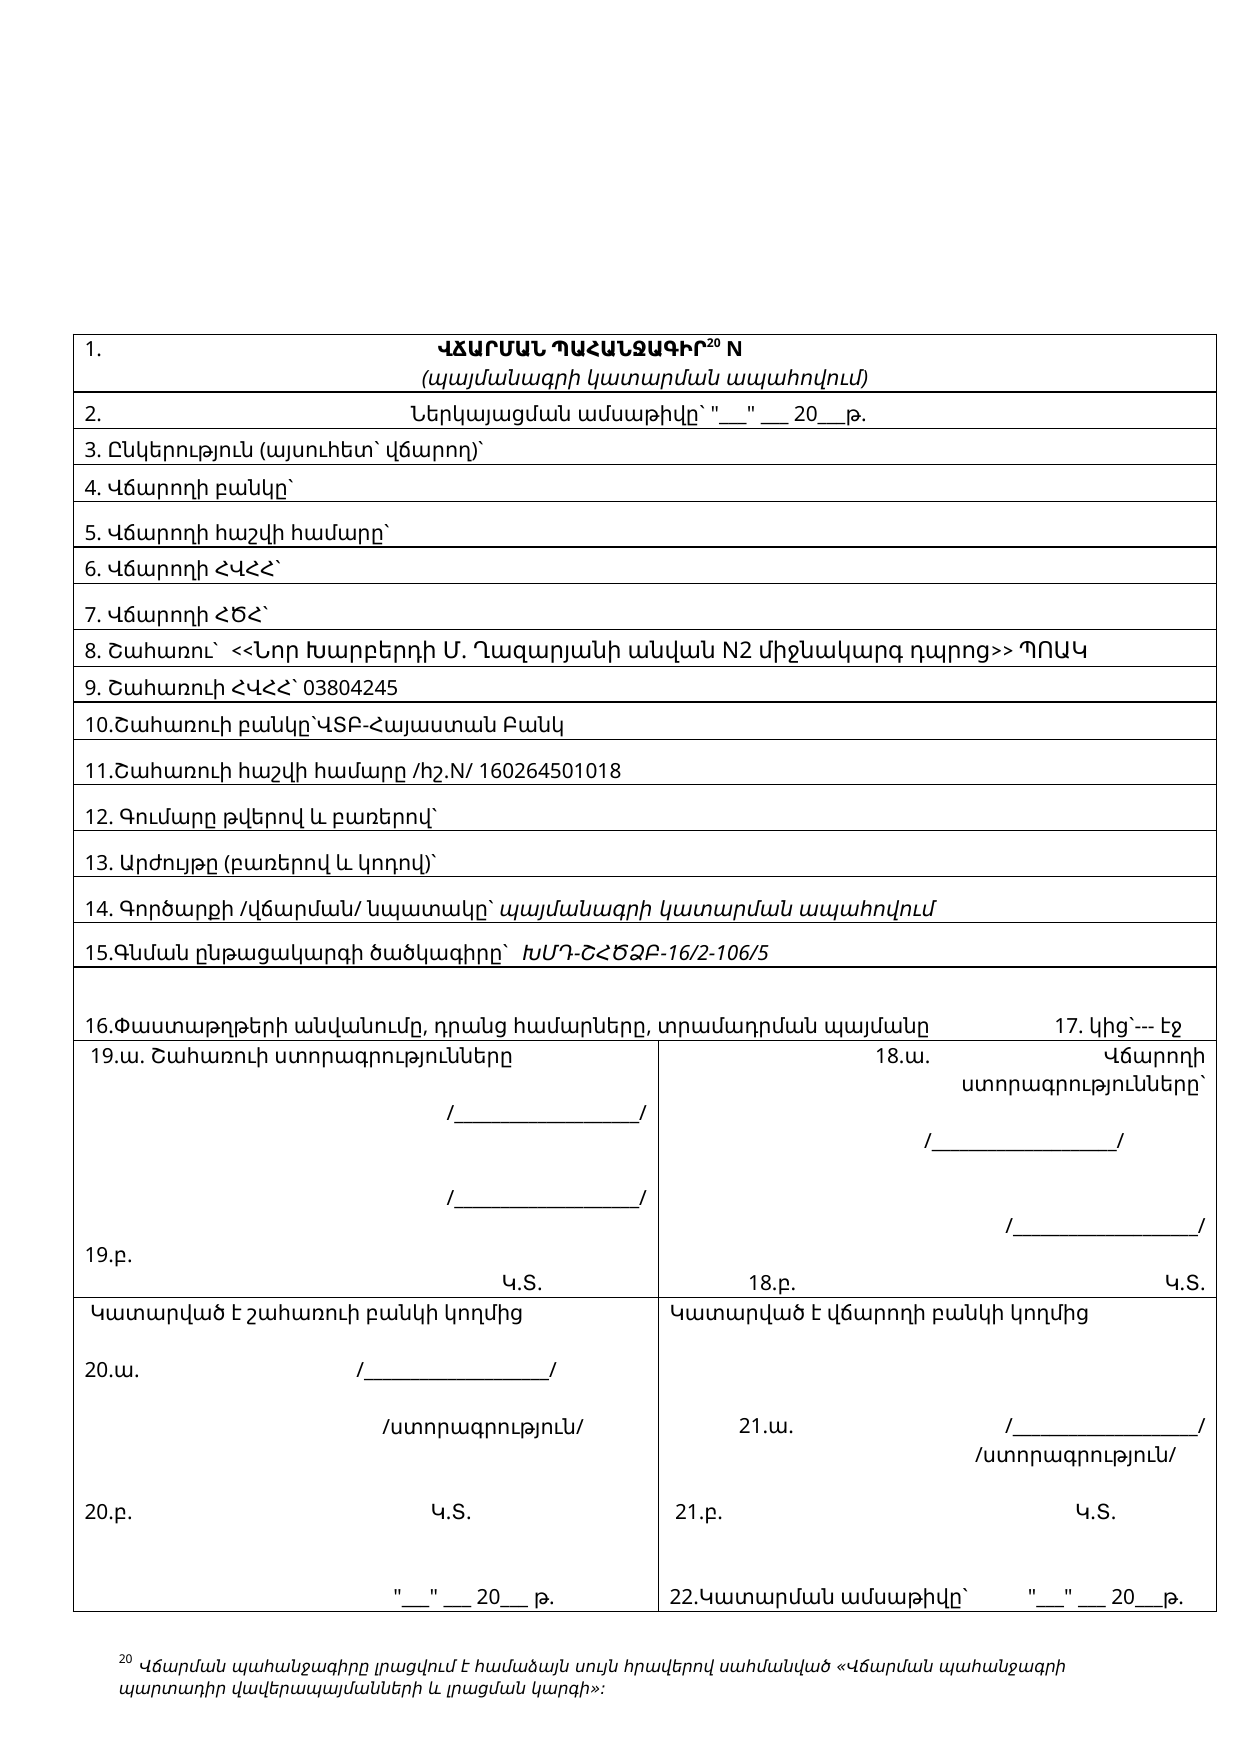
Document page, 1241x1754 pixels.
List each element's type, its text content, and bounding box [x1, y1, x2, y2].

table_cell 13. Արժույթը (բառերով և կոդով)` [74, 831, 1216, 876]
table_cell 15.Գնման ընթացակարգի ծածկագիրը` ԽՄԴ-ՇՀԾՁԲ-16/2-106/5 [74, 923, 1216, 966]
table_cell 7. Վճարողի ՀԾՀ` [74, 584, 1216, 629]
table_cell 3. Ընկերություն (այսուհետ` վճարող)` [74, 429, 1216, 464]
table_cell 4. Վճարողի բանկը` [74, 465, 1216, 501]
table_cell 8. Շահառու` <<Նոր Խարբերդի Մ. Ղազարյանի անվան N2 միջնակարգ դպրոց>> ՊՈԱԿ [74, 630, 1216, 666]
table_cell 11.Շահառուի հաշվի համարը /հշ.N/ 160264501018 [74, 740, 1216, 784]
table_header 1. ՎՃԱՐՄԱՆ ՊԱՀԱՆՋԱԳԻՐ N (պայմանագրի կատարման ապահովում) [74, 335, 1216, 391]
table_cell 14. Գործարքի /վճարման/ նպատակը` պայմանագրի կատարման ապահովում [74, 877, 1216, 922]
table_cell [659, 1298, 1216, 1611]
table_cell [74, 1298, 658, 1611]
table_cell 5. Վճարողի հաշվի համարը` [74, 502, 1216, 546]
table_cell 9. Շահառուի ՀՎՀՀ` 03804245 [74, 667, 1216, 701]
table_cell 6. Վճարողի ՀՎՀՀ` [74, 548, 1216, 583]
table_cell 12. Գումարը թվերով և բառերով` [74, 785, 1216, 830]
table_cell 19.ա. Շահառուի ստորագրությունները /____________________/ /____________________/ 19.բ. Կ.Տ. [74, 1041, 658, 1297]
table_cell 18.ա. Վճարողի ստորագրությունները` /____________________/ /____________________/ 18.բ. Կ.Տ. [659, 1041, 1216, 1297]
table_cell 10.Շահառուի բանկը`ՎՏԲ-Հայաստան Բանկ [74, 703, 1216, 739]
table_cell 2. Ներկայացման ամսաթիվը` "___" ___ 20___թ. [74, 393, 1216, 428]
table_cell 16.Փաստաթղթերի անվանումը, դրանց համարները, տրամադրման պայմանը 17. կից`--- էջ [74, 968, 1216, 1040]
